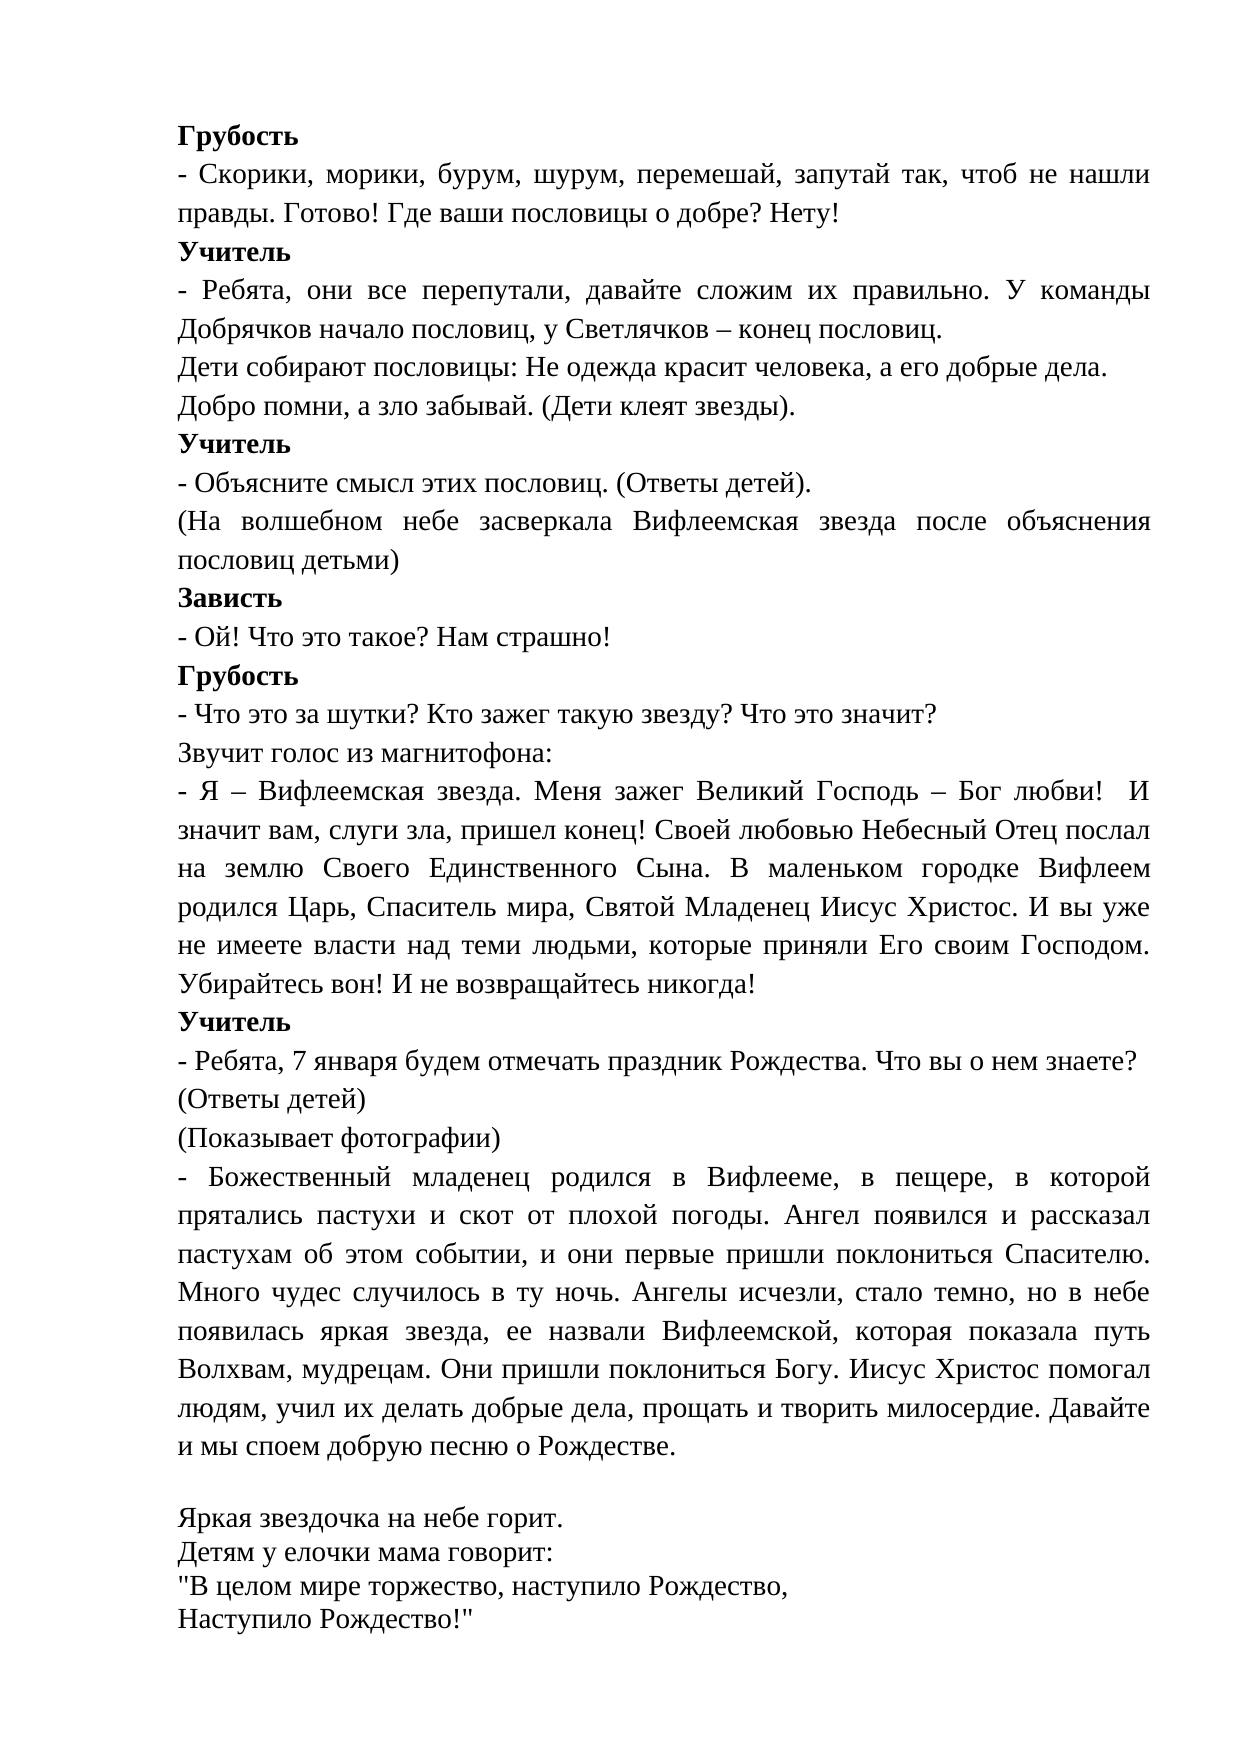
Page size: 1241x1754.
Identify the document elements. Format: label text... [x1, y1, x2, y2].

text - Ребята, 7 января будем отмечать праздник Рождества. Что вы о нем знаете? [177, 1043, 1152, 1077]
text Дети собирают пословицы: Не одежда красит человека, а его добрые дела. [177, 349, 1152, 383]
text Наступило Рождество!" [177, 1601, 1152, 1635]
text (На волшебном небе засверкала Вифлеемская звезда после объяснения пословиц детьми) [177, 503, 1152, 576]
text Учитель [177, 234, 1152, 267]
text Учитель [177, 426, 1152, 460]
text - Ой! Что это такое? Нам страшно! [177, 619, 1152, 653]
text - Я – Вифлеемская звезда. Меня зажег Великий Господь – Бог любви! И значит вам, слуги зла, пришел конец! Своей любовью Небесный Отец послал на землю Своего Единственного Сына. В маленьком городке Вифлеем родился Царь, Спаситель мира, Святой Младенец Иисус Христос. И вы уже не имеете власти над теми людьми, которые приняли Его своим Господом. Убирайтесь вон! И не возвращайтесь никогда! [177, 773, 1152, 999]
text Грубость [177, 658, 1152, 691]
text Грубость [177, 118, 1152, 152]
text - Что это за шутки? Кто зажег такую звезду? Что это значит? [177, 696, 1152, 730]
text (Показывает фотографии) [177, 1120, 1152, 1154]
text Добро помни, а зло забывай. (Дети клеят звезды). [177, 388, 1152, 421]
text (Ответы детей) [177, 1082, 1152, 1115]
text Детям у елочки мама говорит: [177, 1534, 1152, 1568]
text - Объясните смысл этих пословиц. (Ответы детей). [177, 465, 1152, 498]
text Зависть [177, 581, 1152, 614]
text - Скорики, морики, бурум, шурум, перемешай, запутай так, чтоб не нашли правды. Готово! Где ваши пословицы о добре? Нету! [177, 157, 1152, 229]
text Звучит голос из магнитофона: [177, 735, 1152, 768]
text - Божественный младенец родился в Вифлееме, в пещере, в которой прятались пастухи и скот от плохой погоды. Ангел появился и рассказал пастухам об этом событии, и они первые пришли поклониться Спасителю. Много чудес случилось в ту ночь. Ангелы исчезли, стало темно, но в небе появилась яркая звезда, ее назвали Вифлеемской, которая показала путь Волхвам, мудрецам. Они пришли поклониться Богу. Иисус Христос помогал людям, учил их делать добрые дела, прощать и творить милосердие. Давайте и мы споем добрую песню о Рождестве. [177, 1159, 1152, 1462]
text "В целом мире торжество, наступило Рождество, [177, 1568, 1152, 1601]
text - Ребята, они все перепутали, давайте сложим их правильно. У команды Добрячков начало пословиц, у Светлячков – конец пословиц. [177, 272, 1152, 344]
text Учитель [177, 1004, 1152, 1038]
text Яркая звездочка на небе горит. [177, 1501, 1152, 1534]
